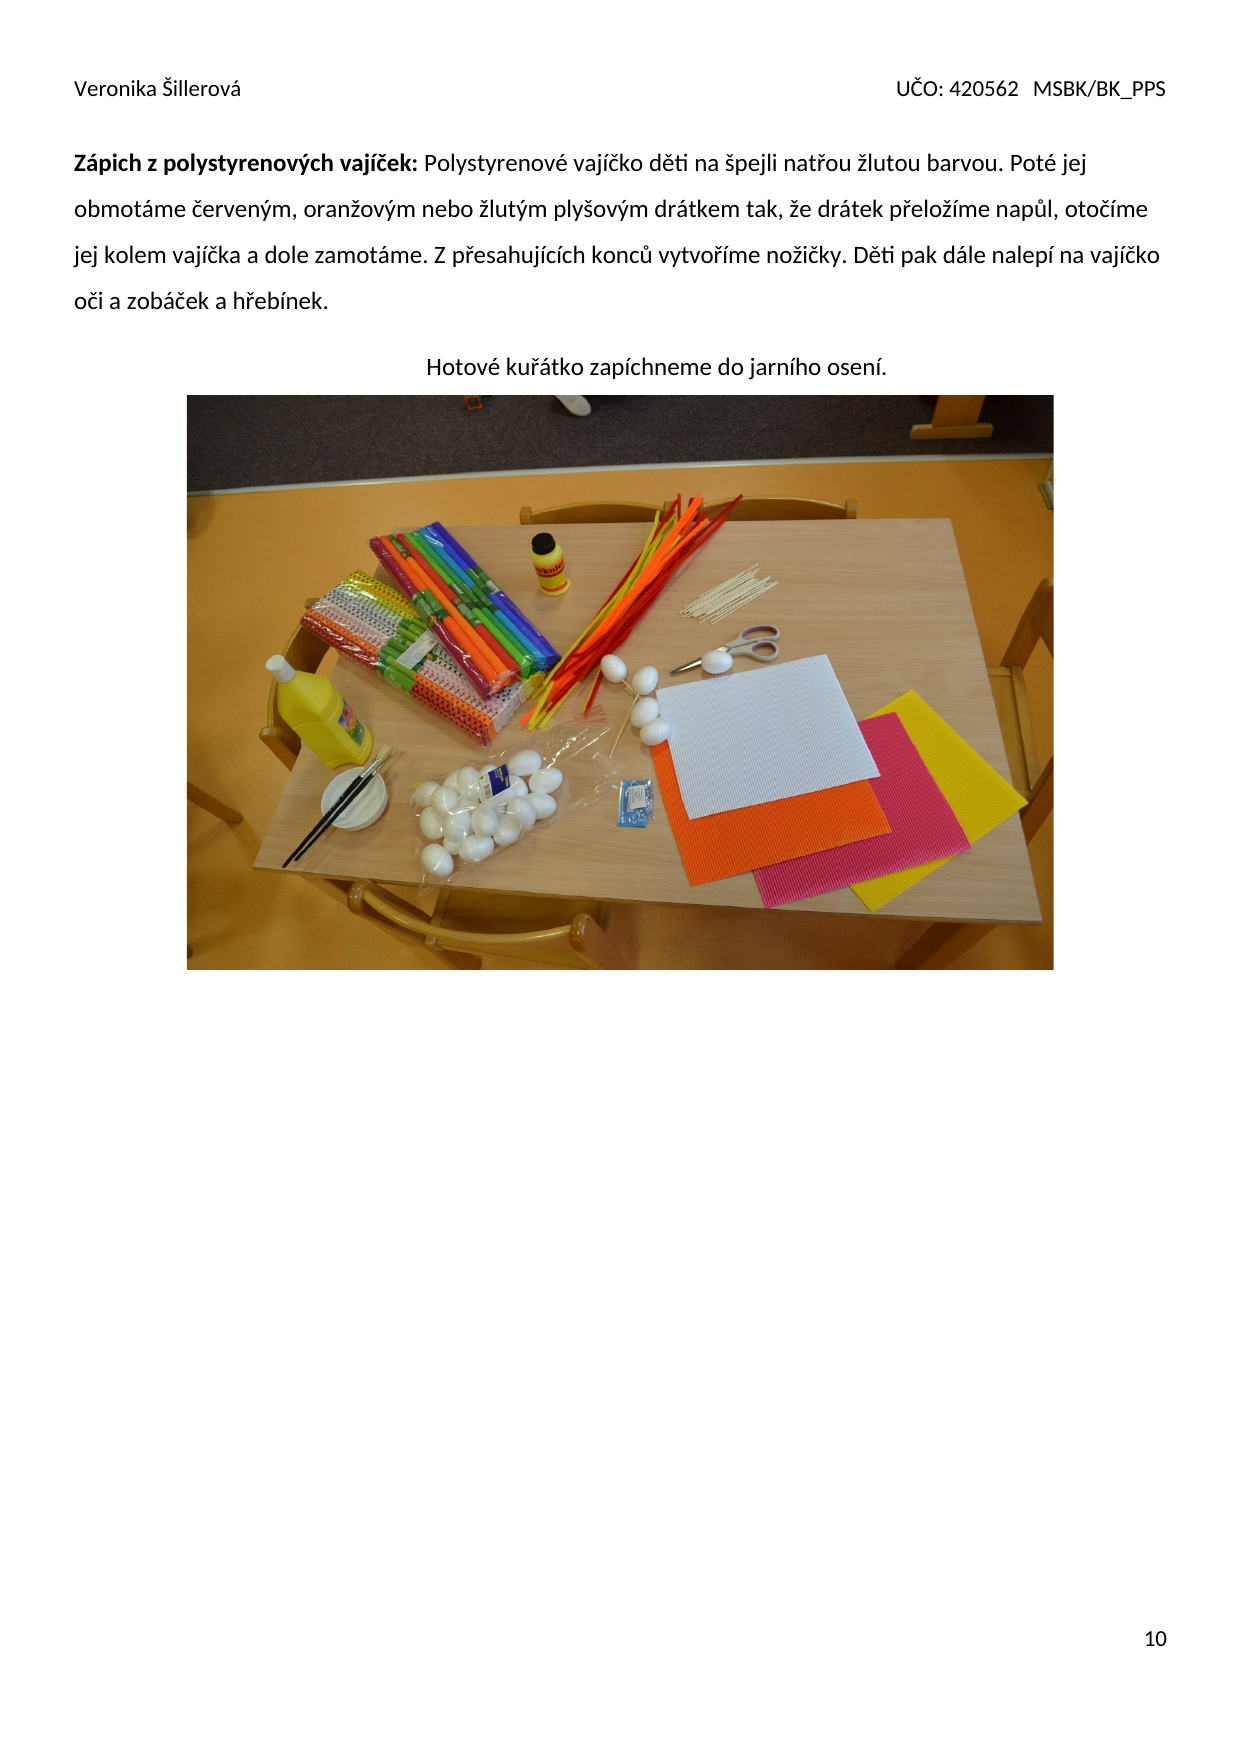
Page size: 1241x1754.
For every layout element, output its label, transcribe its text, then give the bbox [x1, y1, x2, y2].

text Zápich z polystyrenových vajíček: Polystyrenové vajíčko děti na špejli natřou žlutou barvou. Poté jej obmotáme červeným, oranžovým nebo žlutým plyšovým drátkem tak, že drátek přeložíme napůl, otočíme jej kolem vajíčka a dole zamotáme. Z přesahujících konců vytvoříme nožičky. Děti pak dále nalepí na vajíčko oči a zobáček a hřebínek. [74, 148, 1167, 315]
picture [186, 395, 1054, 970]
